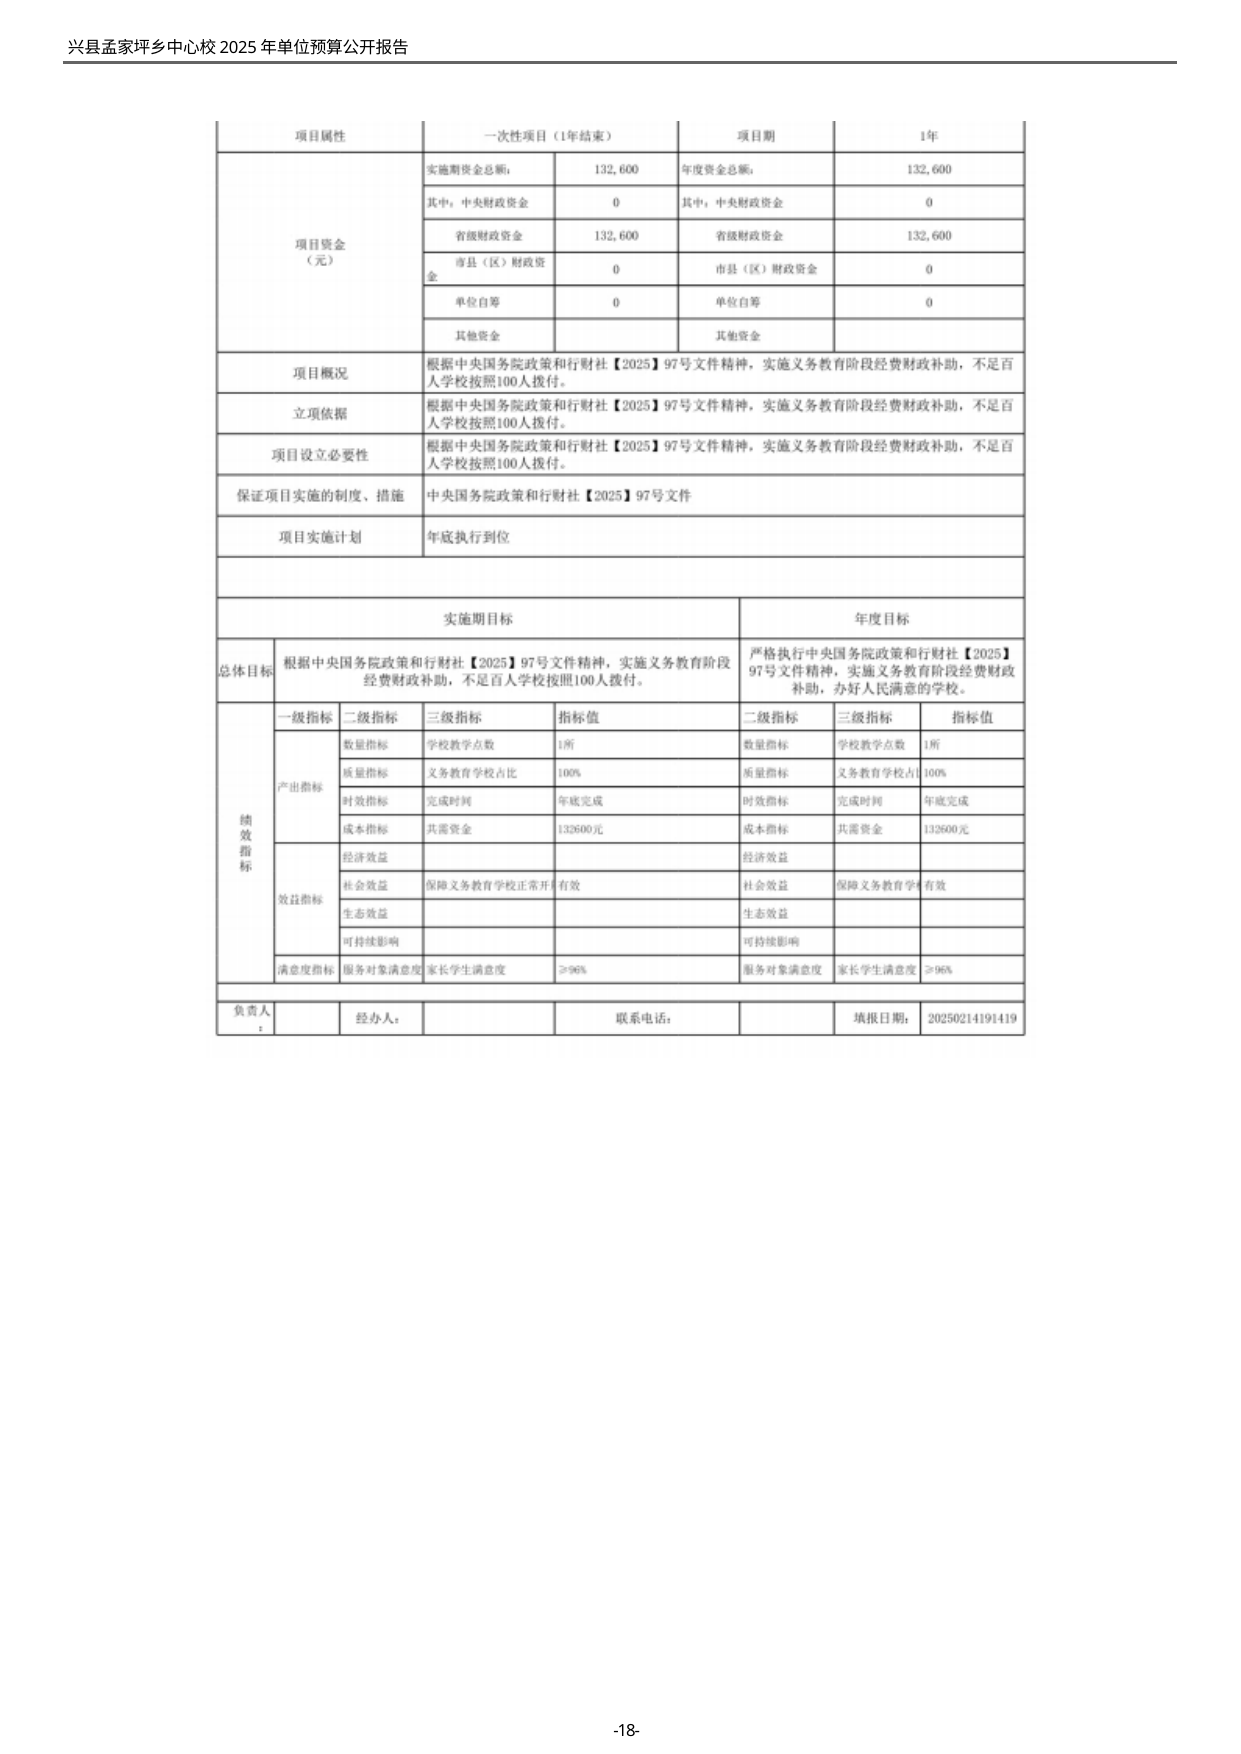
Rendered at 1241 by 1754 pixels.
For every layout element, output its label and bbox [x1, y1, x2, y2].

picture [205, 121, 1037, 1058]
